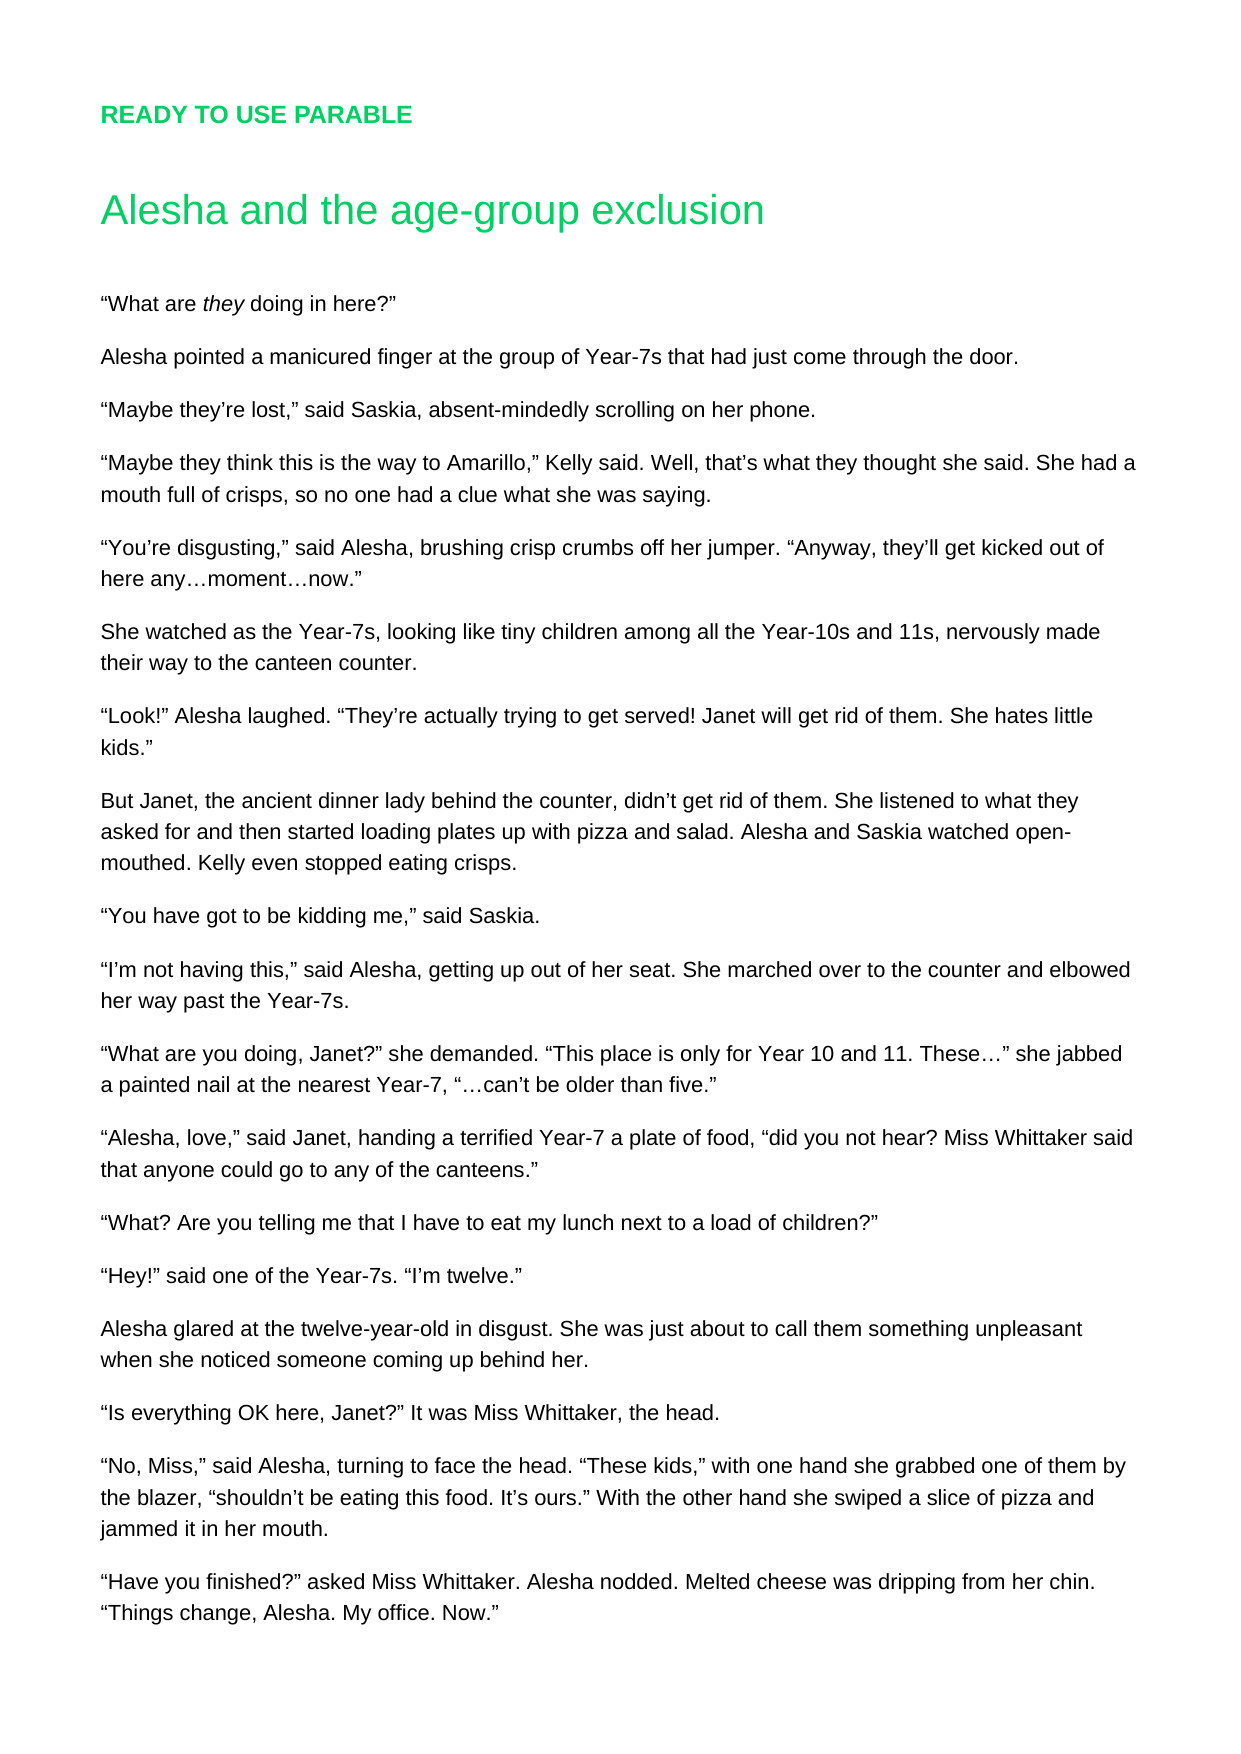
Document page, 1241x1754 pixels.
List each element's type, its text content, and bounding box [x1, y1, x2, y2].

text “Have you finished?” asked Miss Whittaker. Alesha nodded. Melted cheese was dripping from her chin. “Things change, Alesha. My office. Now.” [100, 1564, 1140, 1627]
text “You’re disgusting,” said Alesha, brushing crisp crumbs off her jumper. “Anyway, they’ll get kicked out of here any…moment…now.” [100, 530, 1140, 593]
title READY TO USE PARABLE [100, 100, 1140, 129]
text “What are you doing, Janet?” she demanded. “This place is only for Year 10 and 11. These…” she jabbed a painted nail at the nearest Year-7, “…can’t be older than five.” [100, 1036, 1140, 1099]
text “Maybe they’re lost,” said Saskia, absent-mindedly scrolling on her phone. [100, 393, 1140, 424]
text “Alesha, love,” said Janet, handing a terrified Year-7 a plate of food, “did you not hear? Miss Whittaker said that anyone could go to any of the canteens.” [100, 1121, 1140, 1183]
text “You have got to be kidding me,” said Saskia. [100, 899, 1140, 930]
text “I’m not having this,” said Alesha, getting up out of her seat. She marched over to the counter and elbowed her way past the Year-7s. [100, 952, 1140, 1014]
text “Hey!” said one of the Year-7s. “I’m twelve.” [100, 1258, 1140, 1289]
text “Is everything OK here, Janet?” It was Miss Whittaker, the head. [100, 1396, 1140, 1427]
text “Look!” Alesha laughed. “They’re actually trying to get served! Janet will get rid of them. She hates little kids.” [100, 699, 1140, 761]
subtitle Alesha and the age-group exclusion [100, 185, 1140, 233]
text Alesha pointed a manicured finger at the group of Year-7s that had just come through the door. [100, 339, 1140, 371]
text Alesha glared at the twelve-year-old in disgust. She was just about to call them something unpleasant when she noticed someone coming up behind her. [100, 1311, 1140, 1374]
text “What? Are you telling me that I have to eat my lunch next to a load of children?” [100, 1205, 1140, 1236]
text “Maybe they think this is the way to Amarillo,” Kelly said. Well, that’s what they thought she said. She had a mouth full of crisps, so no one had a clue what she was saying. [100, 446, 1140, 508]
text “No, Miss,” said Alesha, turning to face the head. “These kids,” with one hand she grabbed one of them by the blazer, “shouldn’t be eating this food. It’s ours.” With the other hand she swiped a slice of pizza and jammed it in her mouth. [100, 1449, 1140, 1543]
text “What are they doing in here?” [100, 286, 1140, 318]
text But Janet, the ancient dinner lady behind the counter, didn’t get rid of them. She listened to what they asked for and then started loading plates up with pizza and salad. Alesha and Saskia watched open-mouthed. Kelly even stopped eating crisps. [100, 783, 1140, 877]
text She watched as the Year-7s, looking like tiny children among all the Year-10s and 11s, nervously made their way to the canteen counter. [100, 614, 1140, 677]
